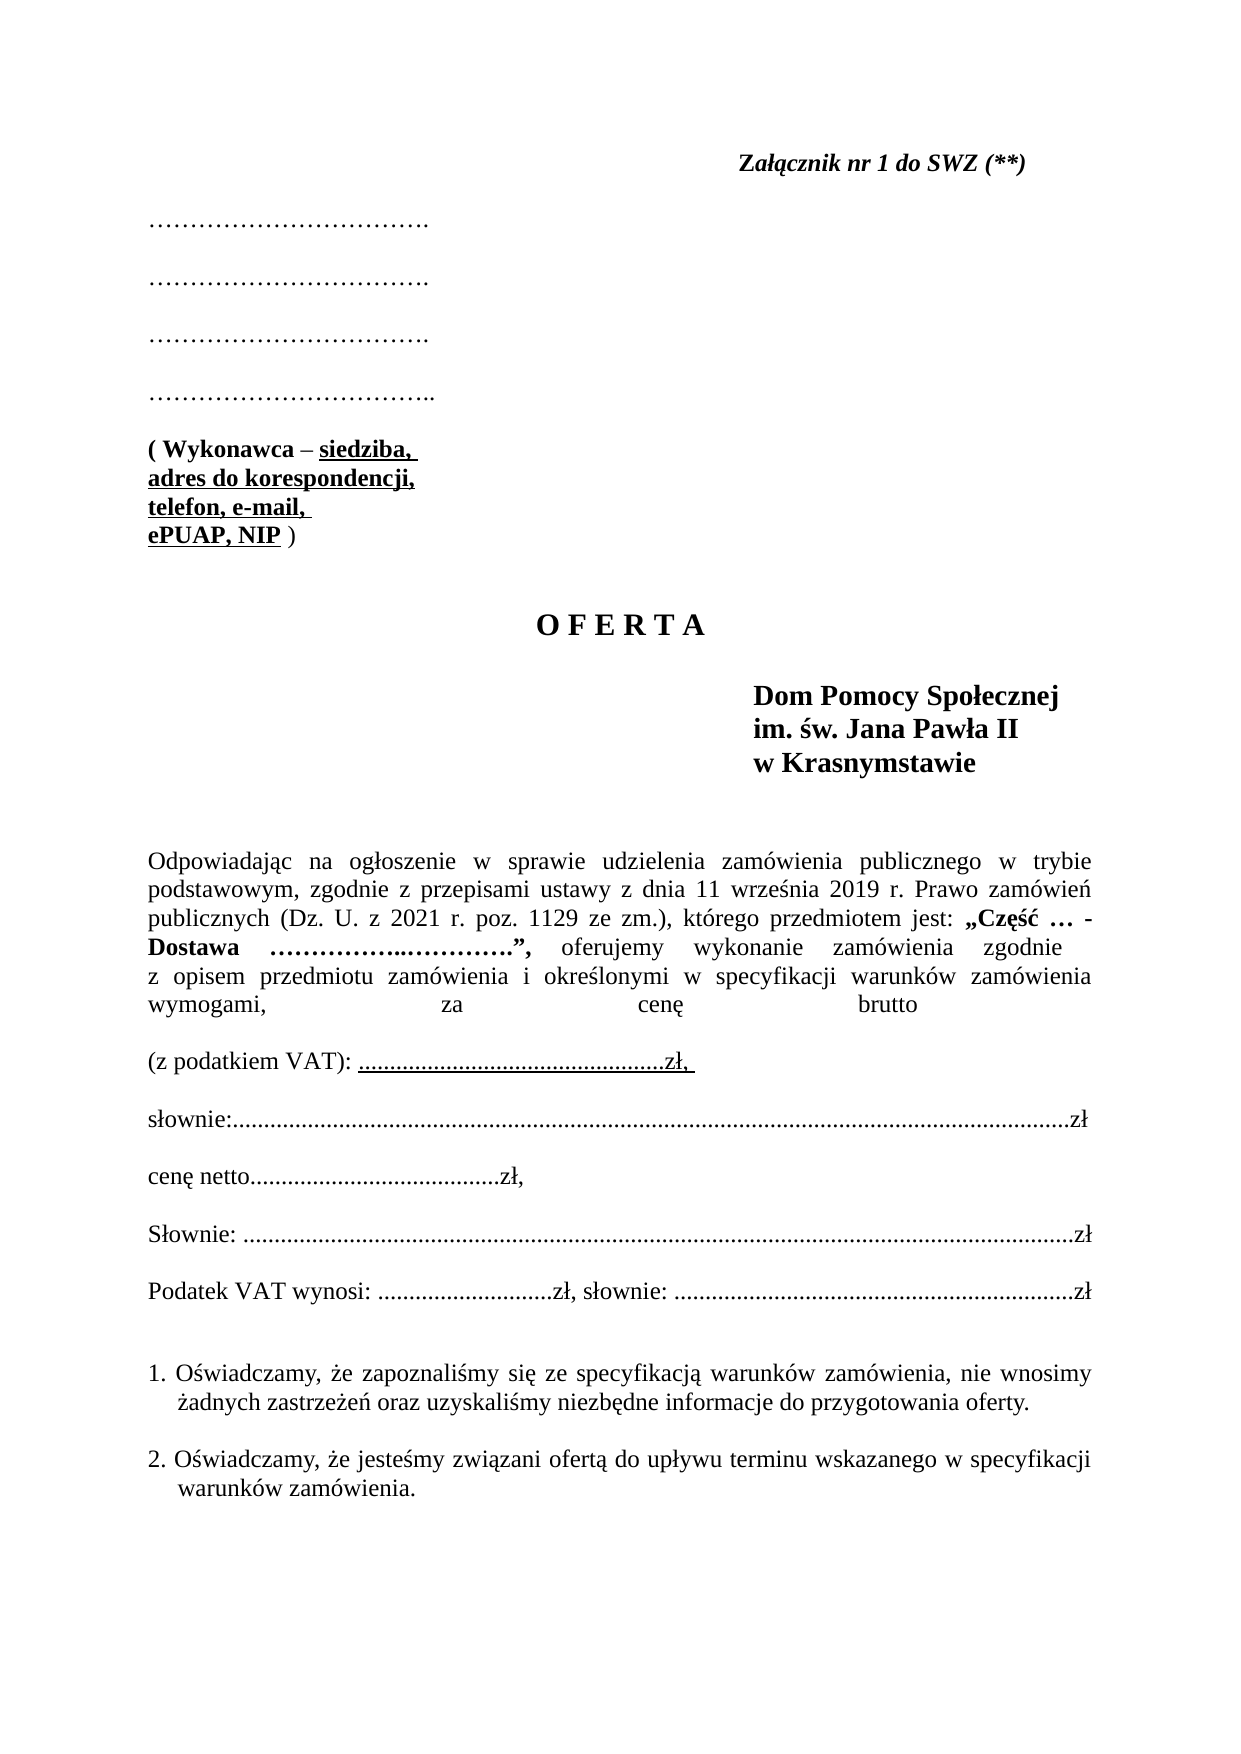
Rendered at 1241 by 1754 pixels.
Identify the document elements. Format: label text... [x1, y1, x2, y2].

text Odpowiadając na ogłoszenie w sprawie udzielenia zamówienia publicznego w trybie podstawowym, zgodnie z przepisami ustawy z dnia 11 września 2019 r. Prawo zamówień publicznych (Dz. U. z 2021 r. poz. 1129 ze zm.), którego przedmiotem jest: „Część … - Dostawa ……………..………….”, oferujemy wykonanie zamówienia zgodnie z opisem przedmiotu zamówienia i określonymi w specyfikacji warunków zamówienia wymogami, za cenę brutto [148, 846, 1093, 1046]
text Dom Pomocy Społecznej im. św. Jana Pawła II w Krasnymstawie [753, 678, 1093, 779]
text Słownie: .....................................................................................................................................zł [148, 1219, 1093, 1247]
text słownie:......................................................................................................................................zł [148, 1104, 1093, 1132]
text 1. Oświadczamy, że zapoznaliśmy się ze specyfikacją warunków zamówienia, nie wnosimy żadnych zastrzeżeń oraz uzyskaliśmy niezbędne informacje do przygotowania oferty. [148, 1358, 1093, 1416]
text ……………………………. [148, 204, 1093, 233]
text ……………………………. [148, 319, 1093, 348]
text Podatek VAT wynosi: ............................zł, słownie: ................................................................zł [148, 1276, 1093, 1305]
text (z podatkiem VAT): .................................................zł, [148, 1046, 1093, 1075]
text O F E R T A [148, 606, 1093, 642]
text ( Wykonawca – siedziba, adres do korespondencji, telefon, e-mail, ePUAP, NIP ) [148, 434, 1093, 549]
text …………………………….. [148, 377, 1093, 406]
text 2. Oświadczamy, że jesteśmy związani ofertą do upływu terminu wskazanego w specyfikacji warunków zamówienia. [148, 1444, 1093, 1502]
text ……………………………. [148, 262, 1093, 291]
text cenę netto........................................zł, [148, 1161, 1093, 1190]
text Załącznik nr 1 do SWZ (**) [738, 148, 1093, 204]
